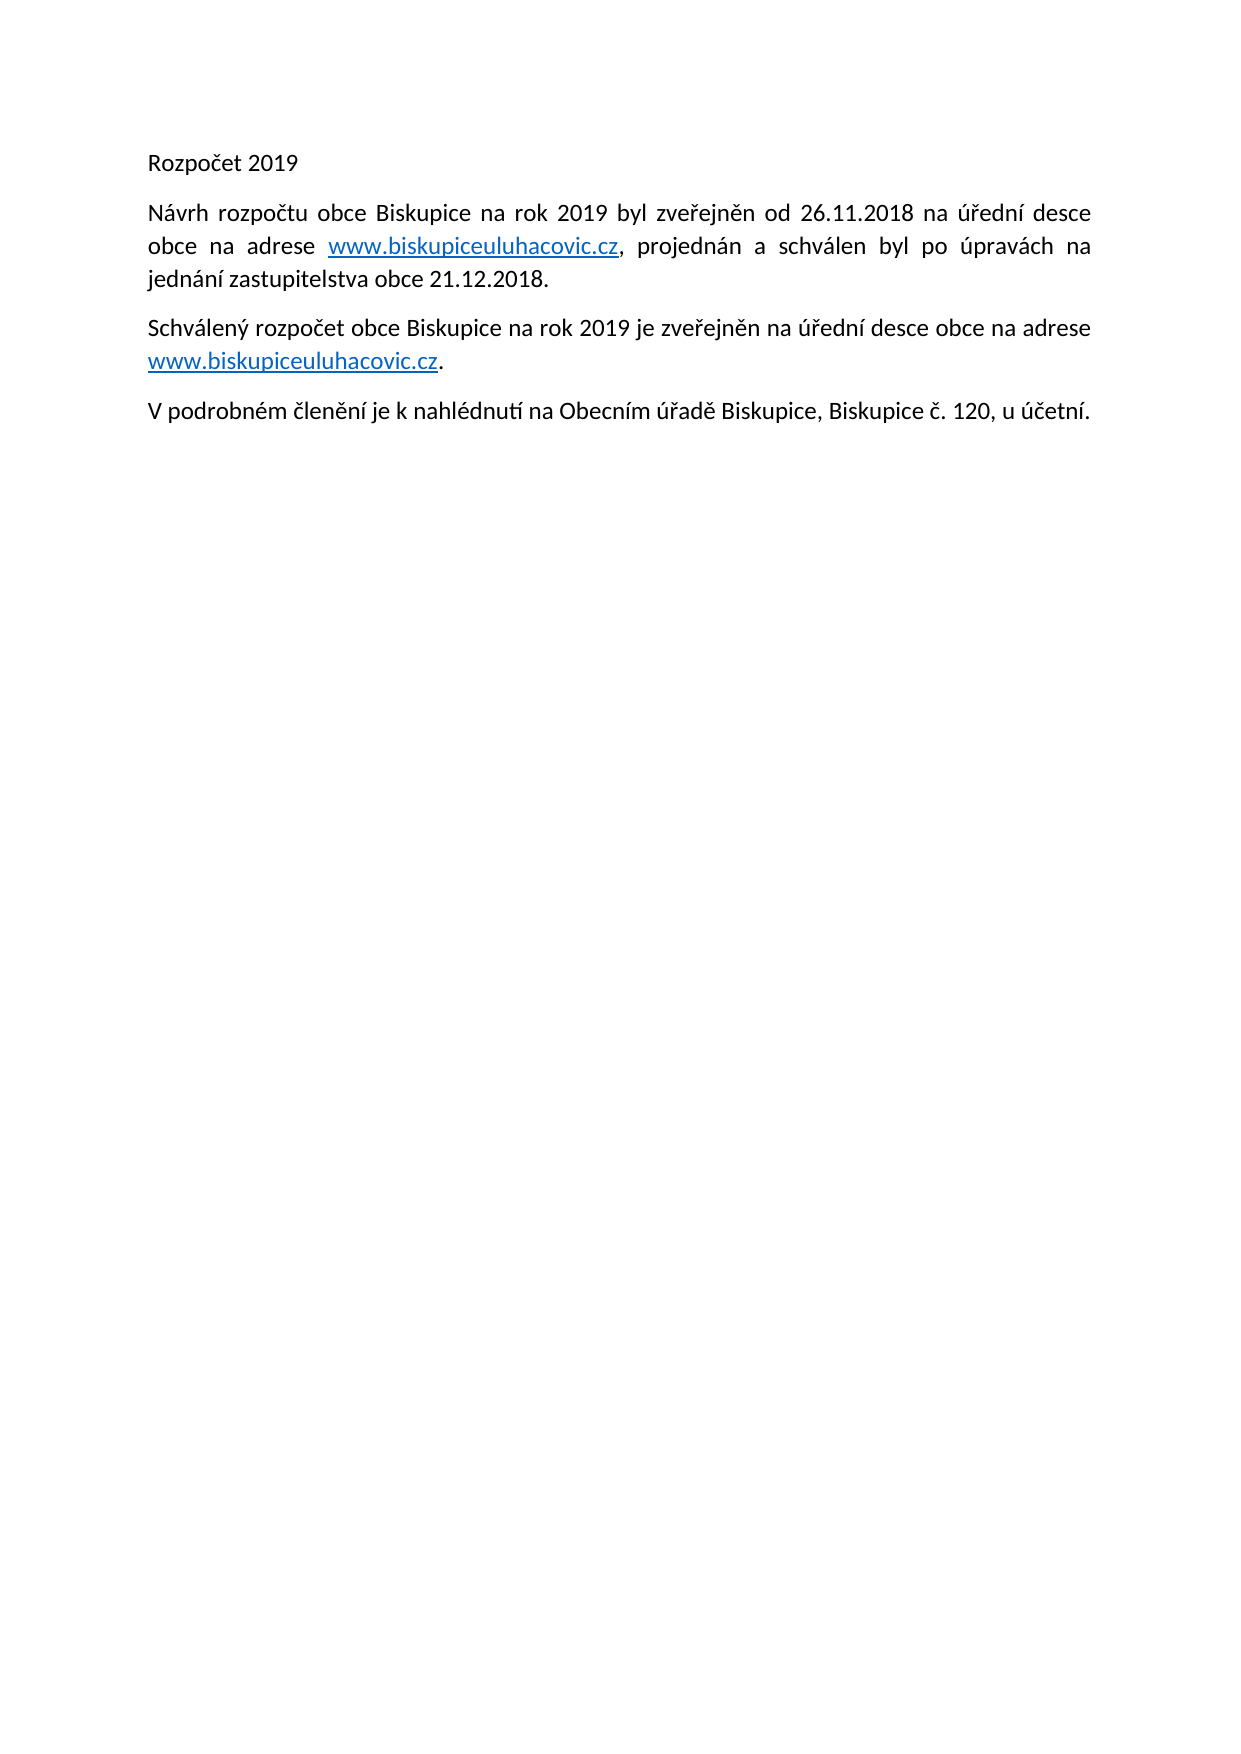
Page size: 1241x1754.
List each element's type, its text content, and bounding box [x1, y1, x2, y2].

text Rozpočet 2019 [148, 148, 1093, 178]
text Schválený rozpočet obce Biskupice na rok 2019 je zveřejněn na úřední desce obce na adrese www.biskupiceuluhacovic.cz. [148, 313, 1093, 376]
text V podrobném členění je k nahlédnutí na Obecním úřadě Biskupice, Biskupice č. 120, u účetní. [148, 395, 1093, 426]
text Návrh rozpočtu obce Biskupice na rok 2019 byl zveřejněn od 26.11.2018 na úřední desce obce na adrese www.biskupiceuluhacovic.cz, projednán a schválen byl po úpravách na jednání zastupitelstva obce 21.12.2018. [148, 197, 1093, 293]
